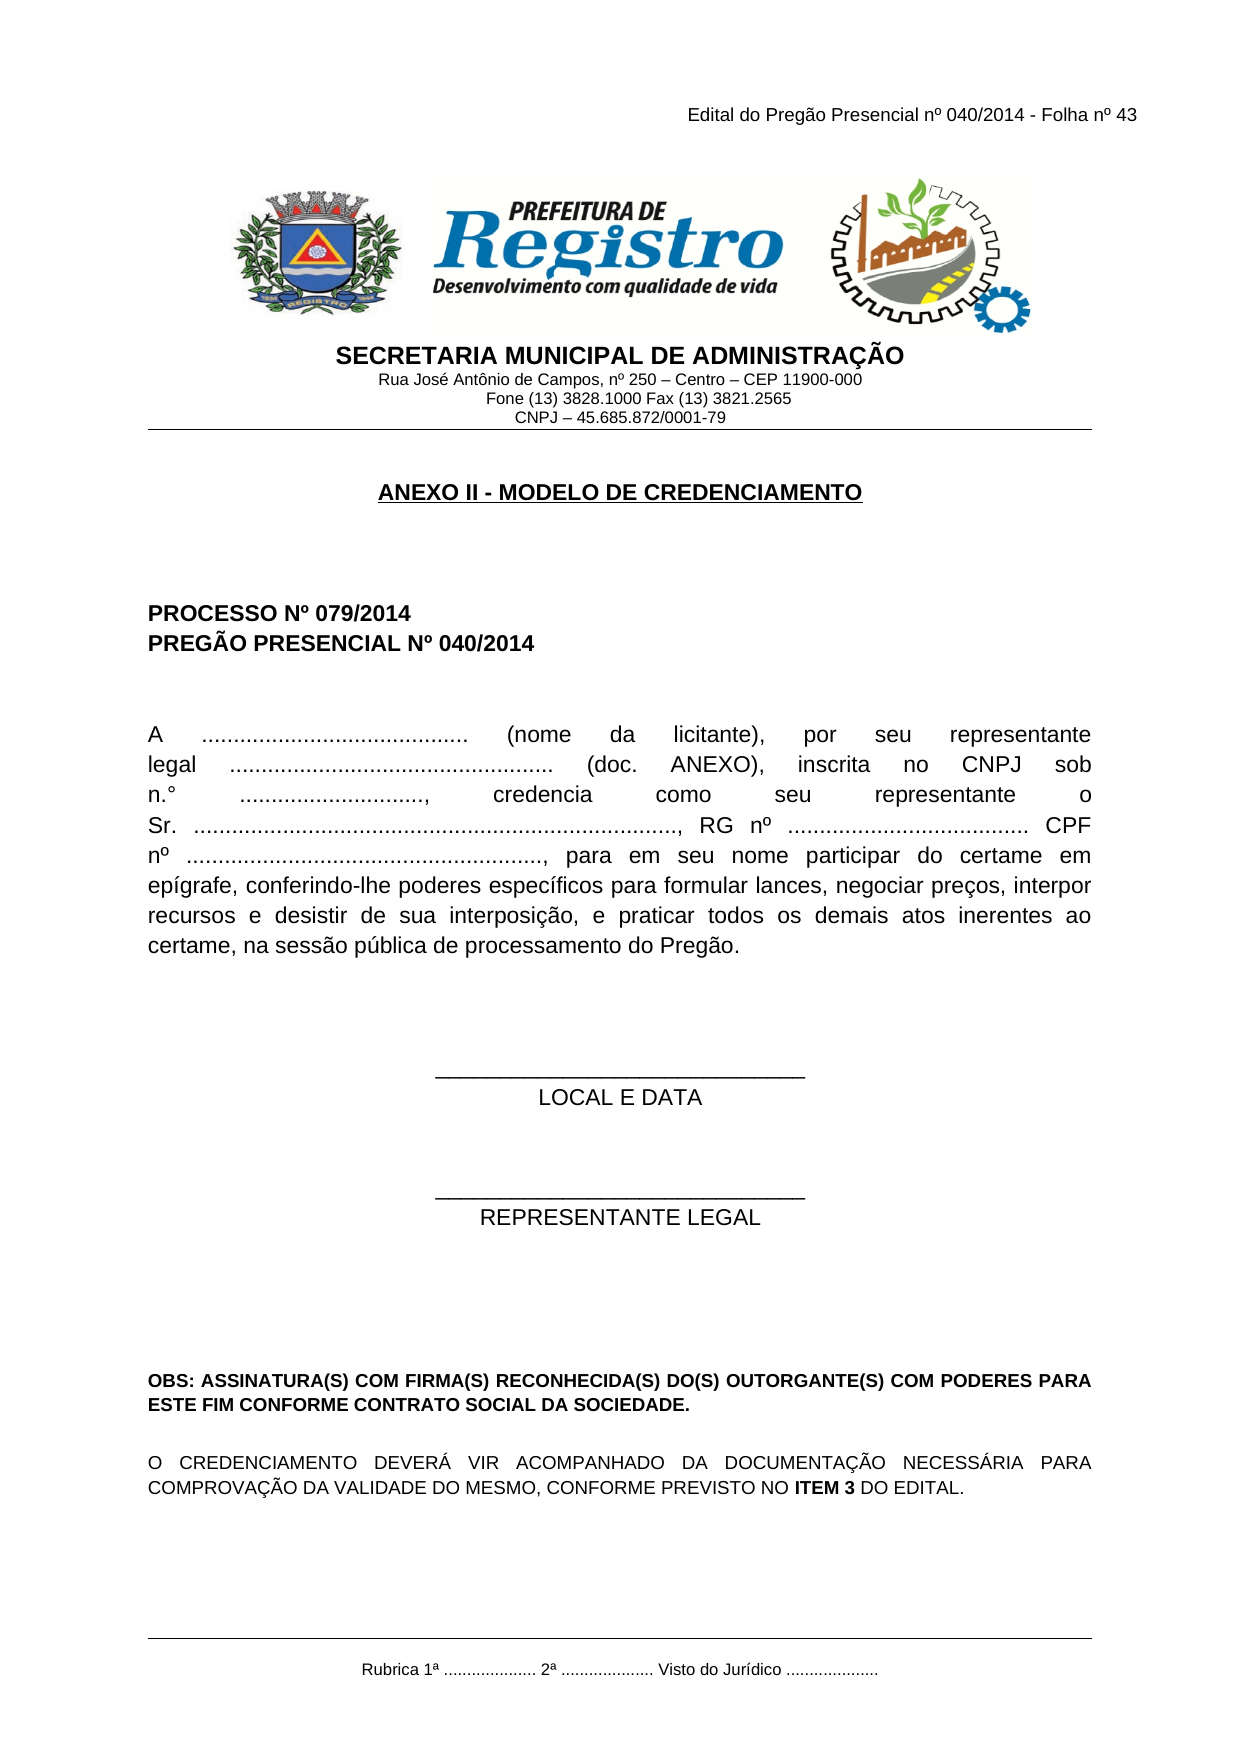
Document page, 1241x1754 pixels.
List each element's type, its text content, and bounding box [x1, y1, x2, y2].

picture [193, 177, 1048, 333]
subtitle PROCESSO Nº 079/2014 [148, 600, 1092, 627]
text _____________________________ [148, 1053, 1092, 1080]
text _____________________________ [148, 1174, 1092, 1201]
text OBS: ASSINATURA(S) COM FIRMA(S) RECONHECIDA(S) DO(S) OUTORGANTE(S) COM PODERES PARA ESTE FIM CONFORME CONTRATO SOCIAL DA SOCIEDADE. [148, 1369, 1092, 1416]
text LOCAL E DATA [148, 1083, 1092, 1110]
text REPRESENTANTE LEGAL [148, 1204, 1092, 1231]
text PREGÃO PRESENCIAL Nº 040/2014 [148, 630, 1092, 657]
text A .......................................... (nome da licitante), por seu representante legal ................................................... (doc. ANEXO), inscrita no CNPJ sob n.° ............................., credencia como seu representante o Sr. ............................................................................, RG nº ...................................... CPF nº ........................................................, para em seu nome participar do certame em epígrafe, conferindo-lhe poderes específicos para formular lances, negociar preços, interpor recursos e desistir de sua interposição, e praticar todos os demais atos inerentes ao certame, na sessão pública de processamento do Pregão. [148, 721, 1092, 959]
text ANEXO II - MODELO DE CREDENCIAMENTO [148, 479, 1092, 506]
text O CREDENCIAMENTO DEVERÁ VIR ACOMPANHADO DA DOCUMENTAÇÃO NECESSÁRIA PARA COMPROVAÇÃO DA VALIDADE DO MESMO, CONFORME PREVISTO NO ITEM 3 DO EDITAL. [148, 1452, 1092, 1498]
